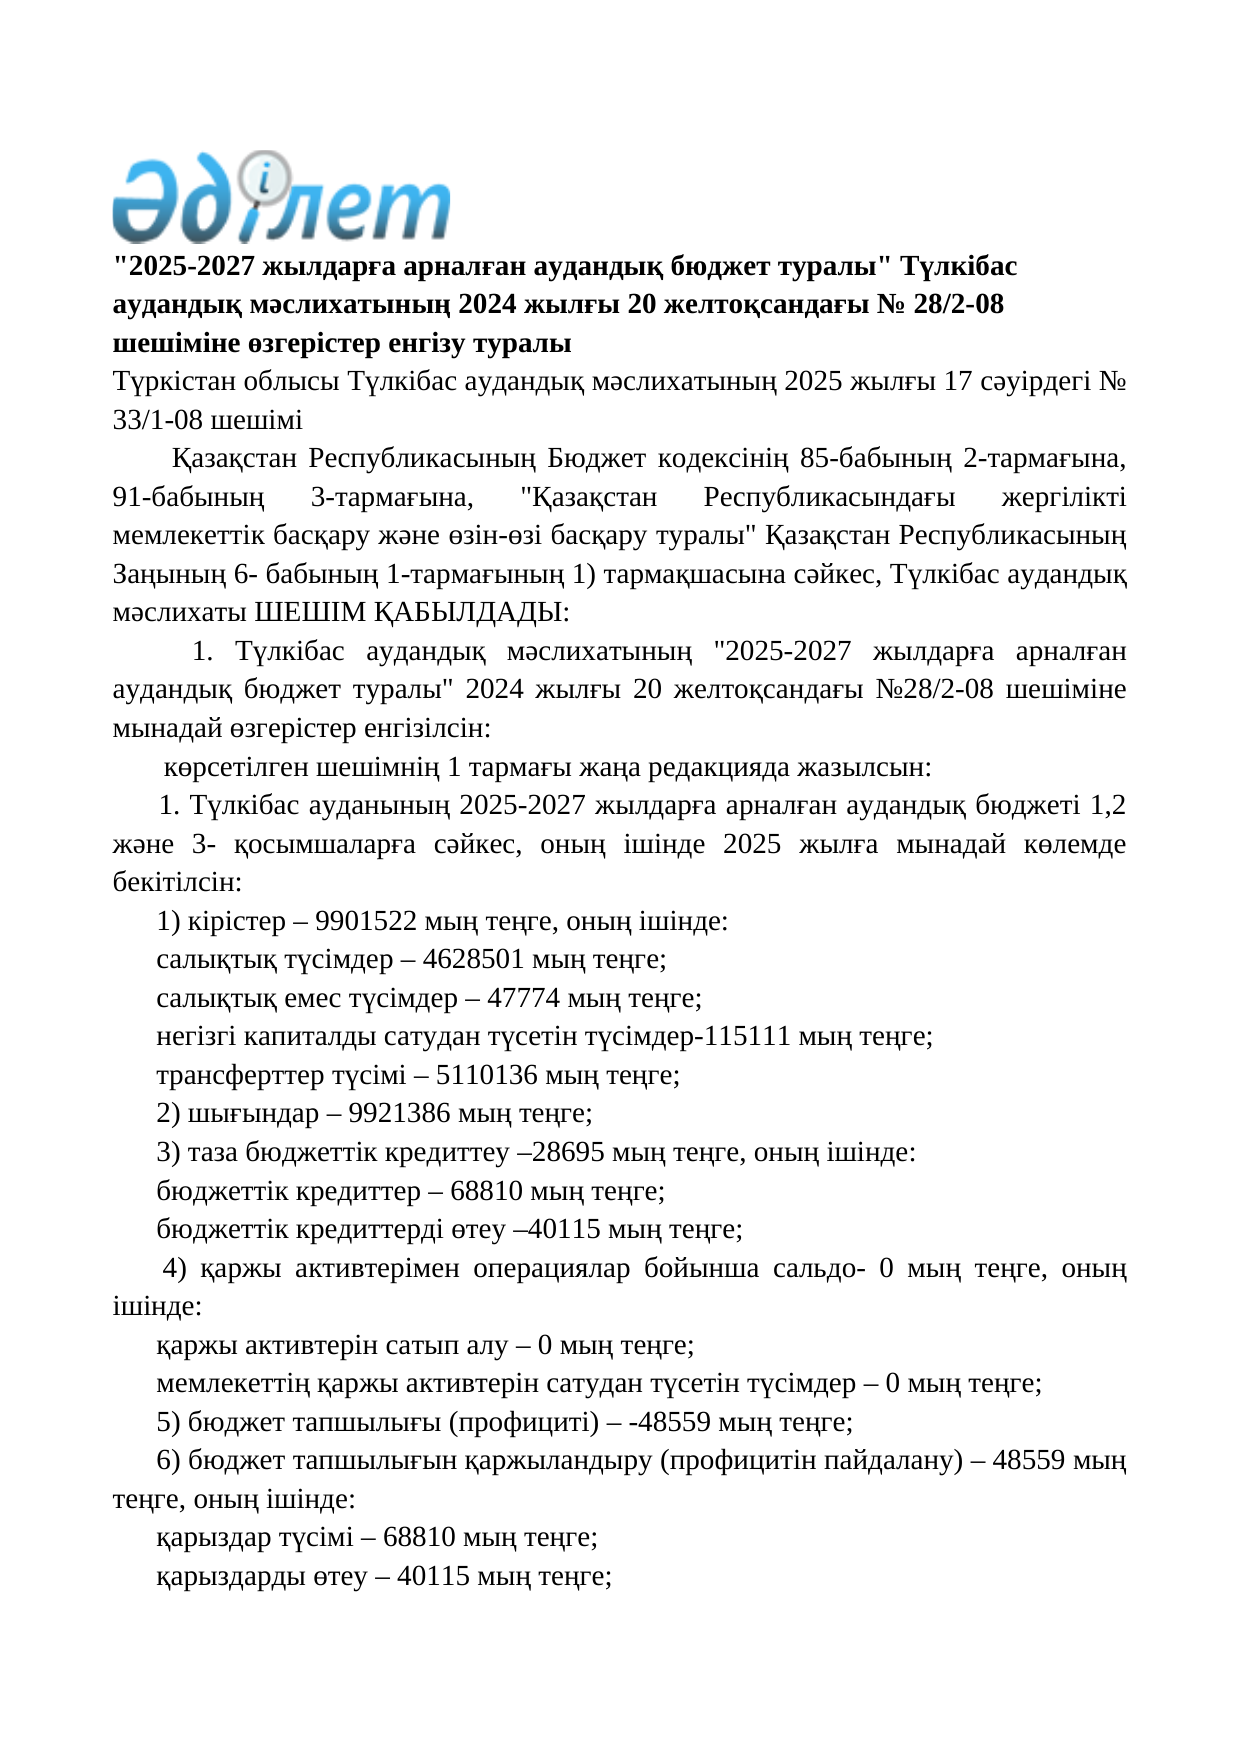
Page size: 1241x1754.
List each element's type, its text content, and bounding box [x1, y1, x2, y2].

text 1. Түлкібас ауданының 2025-2027 жылдарға арналған аудандық бюджеті 1,2 және 3- қосымшаларға сәйкес, оның ішінде 2025 жылға мынадай көлемде бекiтiлсiн: [112, 787, 1128, 898]
text бюджеттік кредиттерді өтеу –40115 мың теңге; [112, 1211, 1128, 1245]
text Қазақстан Республикасының Бюджет кодексінің 85-бабының 2-тармағына, 91-бабының 3-тармағына, "Қазақстан Республикасындағы жергілікті мемлекеттік басқару және өзін-өзі басқару туралы" Қазақстан Республикасының Заңының 6- бабының 1-тармағының 1) тармақшасына сәйкес, Түлкібас аудандық мәслихаты ШЕШІМ ҚАБЫЛДАДЫ: [112, 440, 1128, 628]
text Түркістан облысы Түлкібас аудандық мәслихатының 2025 жылғы 17 сәуірдегі № 33/1-08 шешімі [112, 363, 1128, 435]
text мемлекеттің қаржы активтерін сатудан түсетін түсімдер – 0 мың теңге; [112, 1365, 1128, 1399]
text "2025-2027 жылдарға арналған аудандық бюджет туралы" Түлкібас аудандық мәслихатының 2024 жылғы 20 желтоқсандағы № 28/2-08 шешіміне өзгерістер енгізу туралы [112, 248, 1128, 358]
text 1. Түлкібас аудандық мәслихатының "2025-2027 жылдарға арналған аудандық бюджет туралы" 2024 жылғы 20 желтоқсандағы №28/2-08 шешіміне мынадай өзгерістер енгізілсін: [112, 633, 1128, 744]
text 2) шығындар – 9921386 мың теңге; [112, 1096, 1128, 1129]
text бюджеттік кредиттер – 68810 мың теңге; [112, 1173, 1128, 1206]
text қарыздар түсімі – 68810 мың теңге; [112, 1519, 1128, 1553]
text қарыздарды өтеу – 40115 мың теңге; [112, 1558, 1128, 1592]
text 5) бюджет тапшылығы (профициті) – -48559 мың теңге; [112, 1404, 1128, 1437]
picture [112, 150, 451, 244]
text трансферттер түсiмi – 5110136 мың теңге; [112, 1057, 1128, 1091]
text салықтық түсiмдер – 4628501 мың теңге; [112, 941, 1128, 975]
text 1) кiрiстер – 9901522 мың теңге, оның ішінде: [112, 903, 1128, 936]
text 6) бюджет тапшылығын қаржыландыру (профицитін пайдалану) – 48559 мың теңге, оның ішінде: [112, 1442, 1128, 1514]
text 3) таза бюджеттiк кредиттеу –28695 мың теңге, оның ішінде: [112, 1134, 1128, 1168]
text 4) қаржы активтерімен операциялар бойынша сальдо- 0 мың теңге, оның ішінде: [112, 1250, 1128, 1322]
text қаржы активтерін сатып алу – 0 мың теңге; [112, 1327, 1128, 1360]
text негізгі капиталды сатудан түсетін түсімдер-115111 мың теңге; [112, 1018, 1128, 1052]
text салықтық емес түсiмдер – 47774 мың теңге; [112, 980, 1128, 1013]
text көрсетілген шешімнің 1 тармағы жаңа редакцияда жазылсын: [112, 749, 1128, 782]
